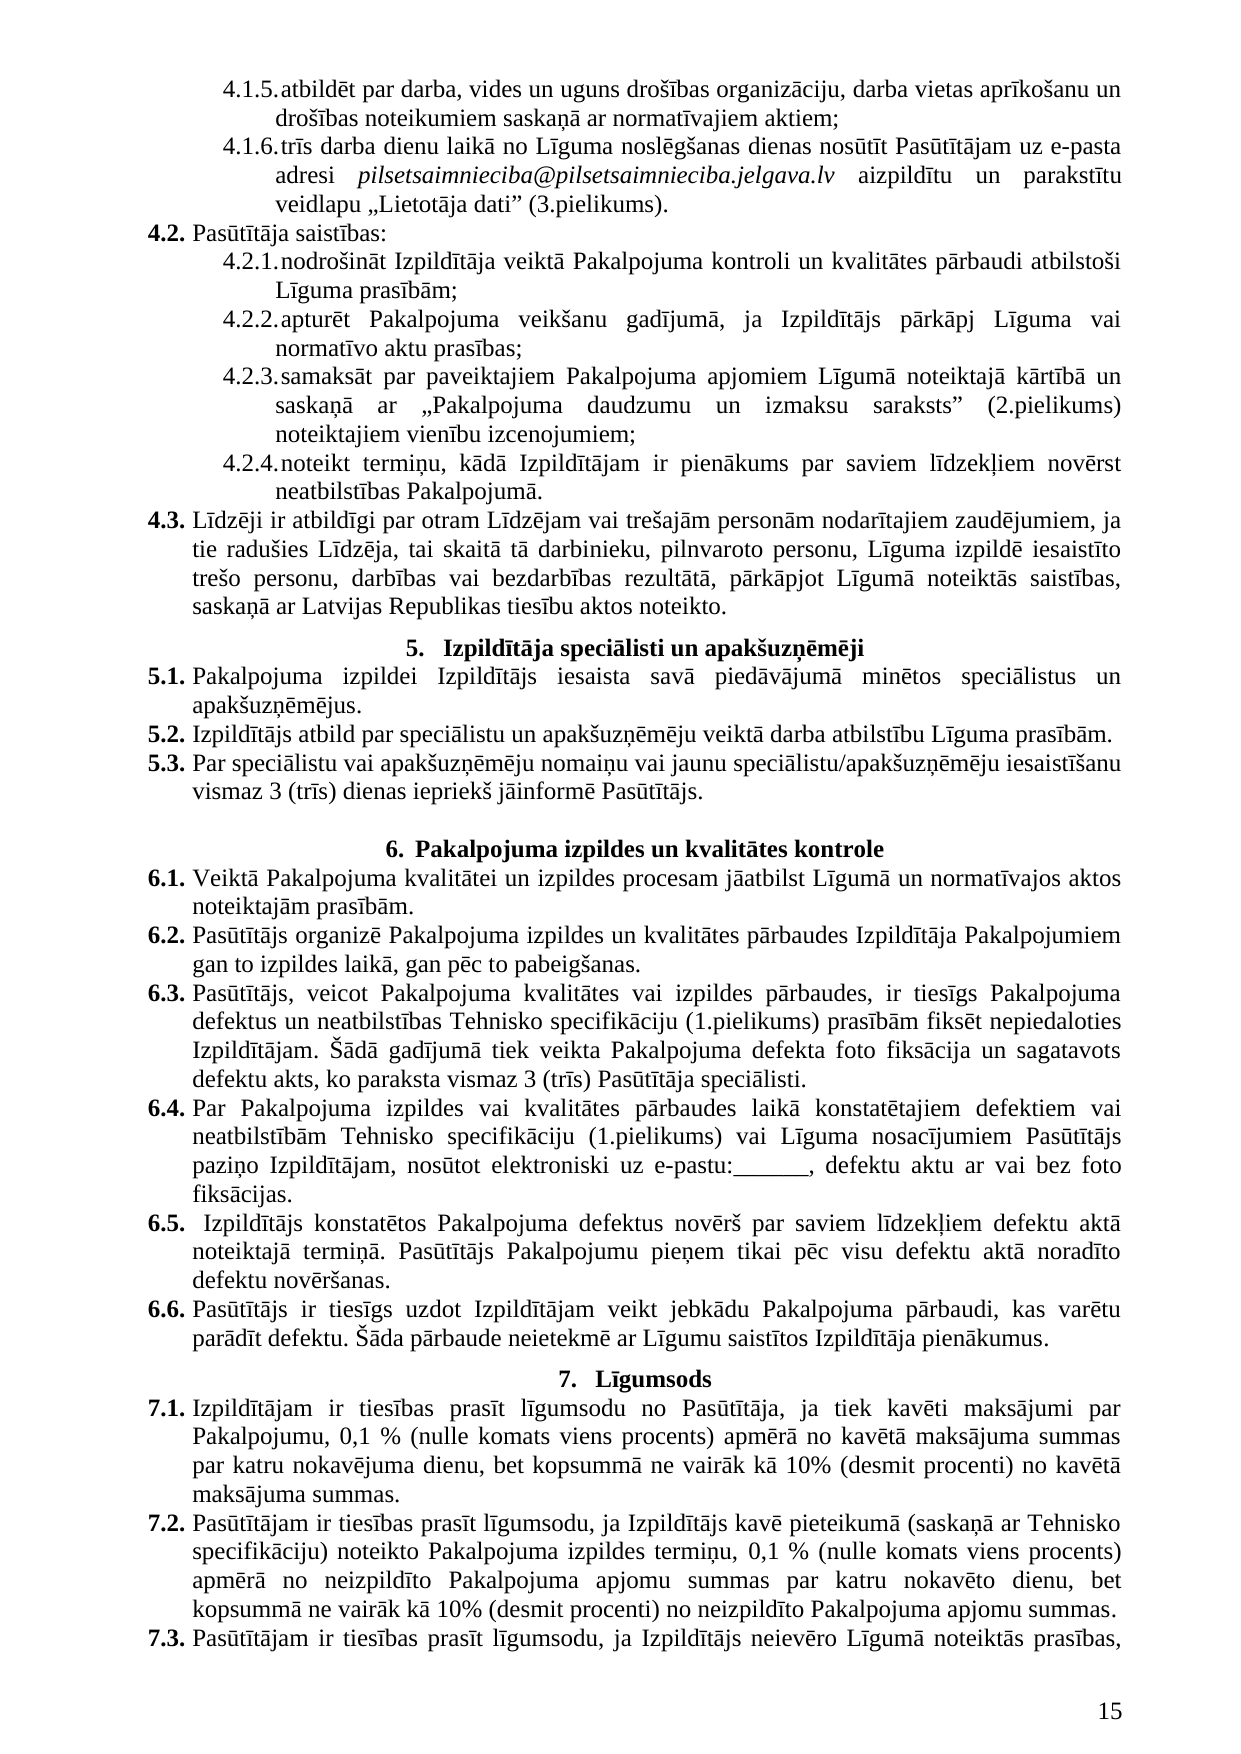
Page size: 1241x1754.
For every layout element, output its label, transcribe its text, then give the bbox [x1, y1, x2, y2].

list apturēt Pakalpojuma veikšanu gadījumā, ja Izpildītājs pārkāpj Līguma vai normatīvo aktu prasības; [223, 304, 1122, 361]
list Pasūtītājs organizē Pakalpojuma izpildes un kvalitātes pārbaudes Izpildītāja Pakalpojumiem gan to izpildes laikā, gan pēc to pabeigšanas. [148, 920, 1122, 978]
list Pasūtītājs, veicot Pakalpojuma kvalitātes vai izpildes pārbaudes, ir tiesīgs Pakalpojuma defektus un neatbilstības Tehnisko specifikāciju (1.pielikums) prasībām fiksēt nepiedaloties Izpildītājam. Šādā gadījumā tiek veikta Pakalpojuma defekta foto fiksācija un sagatavots defektu akts, ko paraksta vismaz 3 (trīs) Pasūtītāja speciālisti. [148, 978, 1122, 1093]
list Izpildītājs atbild par speciālistu un apakšuzņēmēju veiktā darba atbilstību Līguma prasībām. [148, 719, 1122, 748]
list Pakalpojuma izpildes un kvalitātes kontrole [148, 834, 1122, 863]
list nodrošināt Izpildītāja veiktā Pakalpojuma kontroli un kvalitātes pārbaudi atbilstoši Līguma prasībām; [223, 246, 1122, 304]
list noteikt termiņu, kādā Izpildītājam ir pienākums par saviem līdzekļiem novērst neatbilstības Pakalpojumā. [223, 448, 1122, 505]
list Par speciālistu vai apakšuzņēmēju nomaiņu vai jaunu speciālistu/apakšuzņēmēju iesaistīšanu vismaz 3 (trīs) dienas iepriekš jāinformē Pasūtītājs. [148, 748, 1122, 805]
list Izpildītājs konstatētos Pakalpojuma defektus novērš par saviem līdzekļiem defektu aktā noteiktajā termiņā. Pasūtītājs Pakalpojumu pieņem tikai pēc visu defektu aktā noradīto defektu novēršanas. [148, 1208, 1122, 1294]
list Līgumsods [148, 1364, 1122, 1393]
list Pasūtītāja saistības: [148, 218, 1122, 246]
list Par Pakalpojuma izpildes vai kvalitātes pārbaudes laikā konstatētajiem defektiem vai neatbilstībām Tehnisko specifikāciju (1.pielikums) vai Līguma nosacījumiem Pasūtītājs paziņo Izpildītājam, nosūtot elektroniski uz e-pastu:______, defektu aktu ar vai bez foto fiksācijas. [148, 1093, 1122, 1208]
list Izpildītājam ir tiesības prasīt līgumsodu no Pasūtītāja, ja tiek kavēti maksājumi par Pakalpojumu, 0,1 % (nulle komats viens procents) apmērā no kavētā maksājuma summas par katru nokavējuma dienu, bet kopsummā ne vairāk kā 10% (desmit procenti) no kavētā maksājuma summas. [148, 1393, 1122, 1508]
list trīs darba dienu laikā no Līguma noslēgšanas dienas nosūtīt Pasūtītājam uz e-pasta adresi pilsetsaimnieciba@pilsetsaimnieciba.jelgava.lv aizpildītu un parakstītu veidlapu „Lietotāja dati” (3.pielikums). [223, 131, 1122, 218]
list Izpildītāja speciālisti un apakšuzņēmēji [148, 633, 1122, 661]
list Pakalpojuma izpildei Izpildītājs iesaista savā piedāvājumā minētos speciālistus un apakšuzņēmējus. [148, 661, 1122, 719]
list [148, 1623, 1122, 1651]
list Pasūtītājs ir tiesīgs uzdot Izpildītājam veikt jebkādu Pakalpojuma pārbaudi, kas varētu parādīt defektu. Šāda pārbaude neietekmē ar Līgumu saistītos Izpildītāja pienākumus. [148, 1294, 1122, 1351]
list samaksāt par paveiktajiem Pakalpojuma apjomiem Līgumā noteiktajā kārtībā un saskaņā ar „Pakalpojuma daudzumu un izmaksu saraksts” (2.pielikums) noteiktajiem vienību izcenojumiem; [223, 361, 1122, 448]
list Veiktā Pakalpojuma kvalitātei un izpildes procesam jāatbilst Līgumā un normatīvajos aktos noteiktajām prasībām. [148, 863, 1122, 920]
list Līdzēji ir atbildīgi par otram Līdzējam vai trešajām personām nodarītajiem zaudējumiem, ja tie radušies Līdzēja, tai skaitā tā darbinieku, pilnvaroto personu, Līguma izpildē iesaistīto trešo personu, darbības vai bezdarbības rezultātā, pārkāpjot Līgumā noteiktās saistības, saskaņā ar Latvijas Republikas tiesību aktos noteikto. [148, 505, 1122, 620]
list Pasūtītājam ir tiesības prasīt līgumsodu, ja Izpildītājs kavē pieteikumā (saskaņā ar Tehnisko specifikāciju) noteikto Pakalpojuma izpildes termiņu, 0,1 % (nulle komats viens procents) apmērā no neizpildīto Pakalpojuma apjomu summas par katru nokavēto dienu, bet kopsummā ne vairāk kā 10% (desmit procenti) no neizpildīto Pakalpojuma apjomu summas. [148, 1508, 1122, 1623]
list atbildēt par darba, vides un uguns drošības organizāciju, darba vietas aprīkošanu un drošības noteikumiem saskaņā ar normatīvajiem aktiem; [223, 74, 1122, 131]
